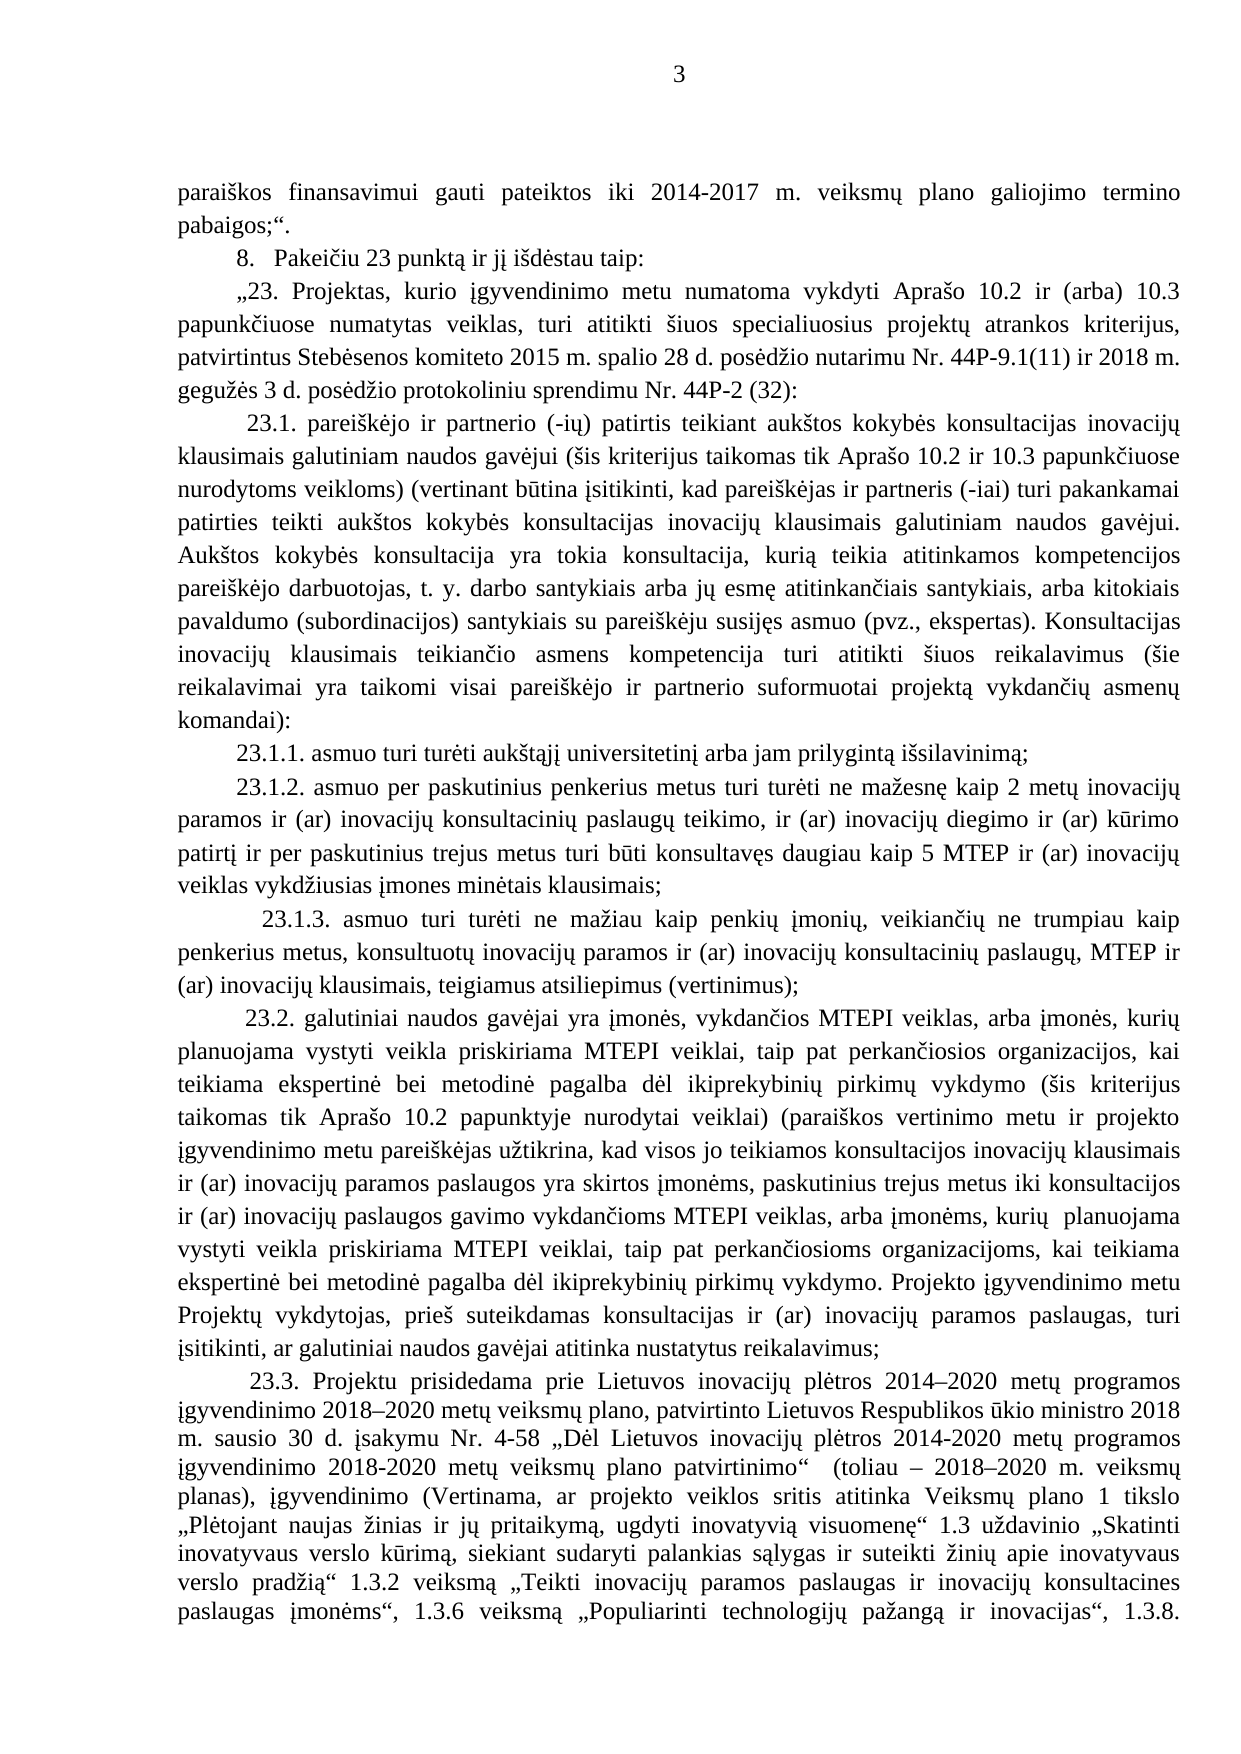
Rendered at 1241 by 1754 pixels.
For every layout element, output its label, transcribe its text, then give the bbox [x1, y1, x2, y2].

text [177, 177, 1181, 239]
text 23.1.1. asmuo turi turėti aukštąjį universitetinį arba jam prilygintą išsilavinimą; [177, 738, 1181, 767]
text 23.1.2. asmuo per paskutinius penkerius metus turi turėti ne mažesnę kaip 2 metų inovacijų paramos ir (ar) inovacijų konsultacinių paslaugų teikimo, ir (ar) inovacijų diegimo ir (ar) kūrimo patirtį ir per paskutinius trejus metus turi būti konsultavęs daugiau kaip 5 MTEP ir (ar) inovacijų veiklas vykdžiusias įmones minėtais klausimais; [177, 772, 1181, 899]
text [177, 1366, 1181, 1625]
text 23.1.3. asmuo turi turėti ne mažiau kaip penkių įmonių, veikiančių ne trumpiau kaip penkerius metus, konsultuotų inovacijų paramos ir (ar) inovacijų konsultacinių paslaugų, MTEP ir (ar) inovacijų klausimais, teigiamus atsiliepimus (vertinimus); [177, 904, 1181, 998]
text „23. Projektas, kurio įgyvendinimo metu numatoma vykdyti Aprašo 10.2 ir (arba) 10.3 papunkčiuose numatytas veiklas, turi atitikti šiuos specialiuosius projektų atrankos kriterijus, patvirtintus Stebėsenos komiteto 2015 m. spalio 28 d. posėdžio nutarimu Nr. 44P-9.1(11) ir 2018 m. gegužės 3 d. posėdžio protokoliniu sprendimu Nr. 44P-2 (32): [177, 276, 1181, 404]
text 23.2. galutiniai naudos gavėjai yra įmonės, vykdančios MTEPI veiklas, arba įmonės, kurių planuojama vystyti veikla priskiriama MTEPI veiklai, taip pat perkančiosios organizacijos, kai teikiama ekspertinė bei metodinė pagalba dėl ikiprekybinių pirkimų vykdymo (šis kriterijus taikomas tik Aprašo 10.2 papunktyje nurodytai veiklai) (paraiškos vertinimo metu ir projekto įgyvendinimo metu pareiškėjas užtikrina, kad visos jo teikiamos konsultacijos inovacijų klausimais ir (ar) inovacijų paramos paslaugos yra skirtos įmonėms, paskutinius trejus metus iki konsultacijos ir (ar) inovacijų paslaugos gavimo vykdančioms MTEPI veiklas, arba įmonėms, kurių planuojama vystyti veikla priskiriama MTEPI veiklai, taip pat perkančiosioms organizacijoms, kai teikiama ekspertinė bei metodinė pagalba dėl ikiprekybinių pirkimų vykdymo. Projekto įgyvendinimo metu Projektų vykdytojas, prieš suteikdamas konsultacijas ir (ar) inovacijų paramos paslaugas, turi įsitikinti, ar galutiniai naudos gavėjai atitinka nustatytus reikalavimus; [177, 1003, 1181, 1362]
list Pakeičiu 23 punktą ir jį išdėstau taip: [236, 243, 1181, 272]
text 23.1. pareiškėjo ir partnerio (-ių) patirtis teikiant aukštos kokybės konsultacijas inovacijų klausimais galutiniam naudos gavėjui (šis kriterijus taikomas tik Aprašo 10.2 ir 10.3 papunkčiuose nurodytoms veikloms) (vertinant būtina įsitikinti, kad pareiškėjas ir partneris (-iai) turi pakankamai patirties teikti aukštos kokybės konsultacijas inovacijų klausimais galutiniam naudos gavėjui. Aukštos kokybės konsultacija yra tokia konsultacija, kurią teikia atitinkamos kompetencijos pareiškėjo darbuotojas, t. y. darbo santykiais arba jų esmę atitinkančiais santykiais, arba kitokiais pavaldumo (subordinacijos) santykiais su pareiškėju susijęs asmuo (pvz., ekspertas). Konsultacijas inovacijų klausimais teikiančio asmens kompetencija turi atitikti šiuos reikalavimus (šie reikalavimai yra taikomi visai pareiškėjo ir partnerio suformuotai projektą vykdančių asmenų komandai): [177, 408, 1181, 734]
